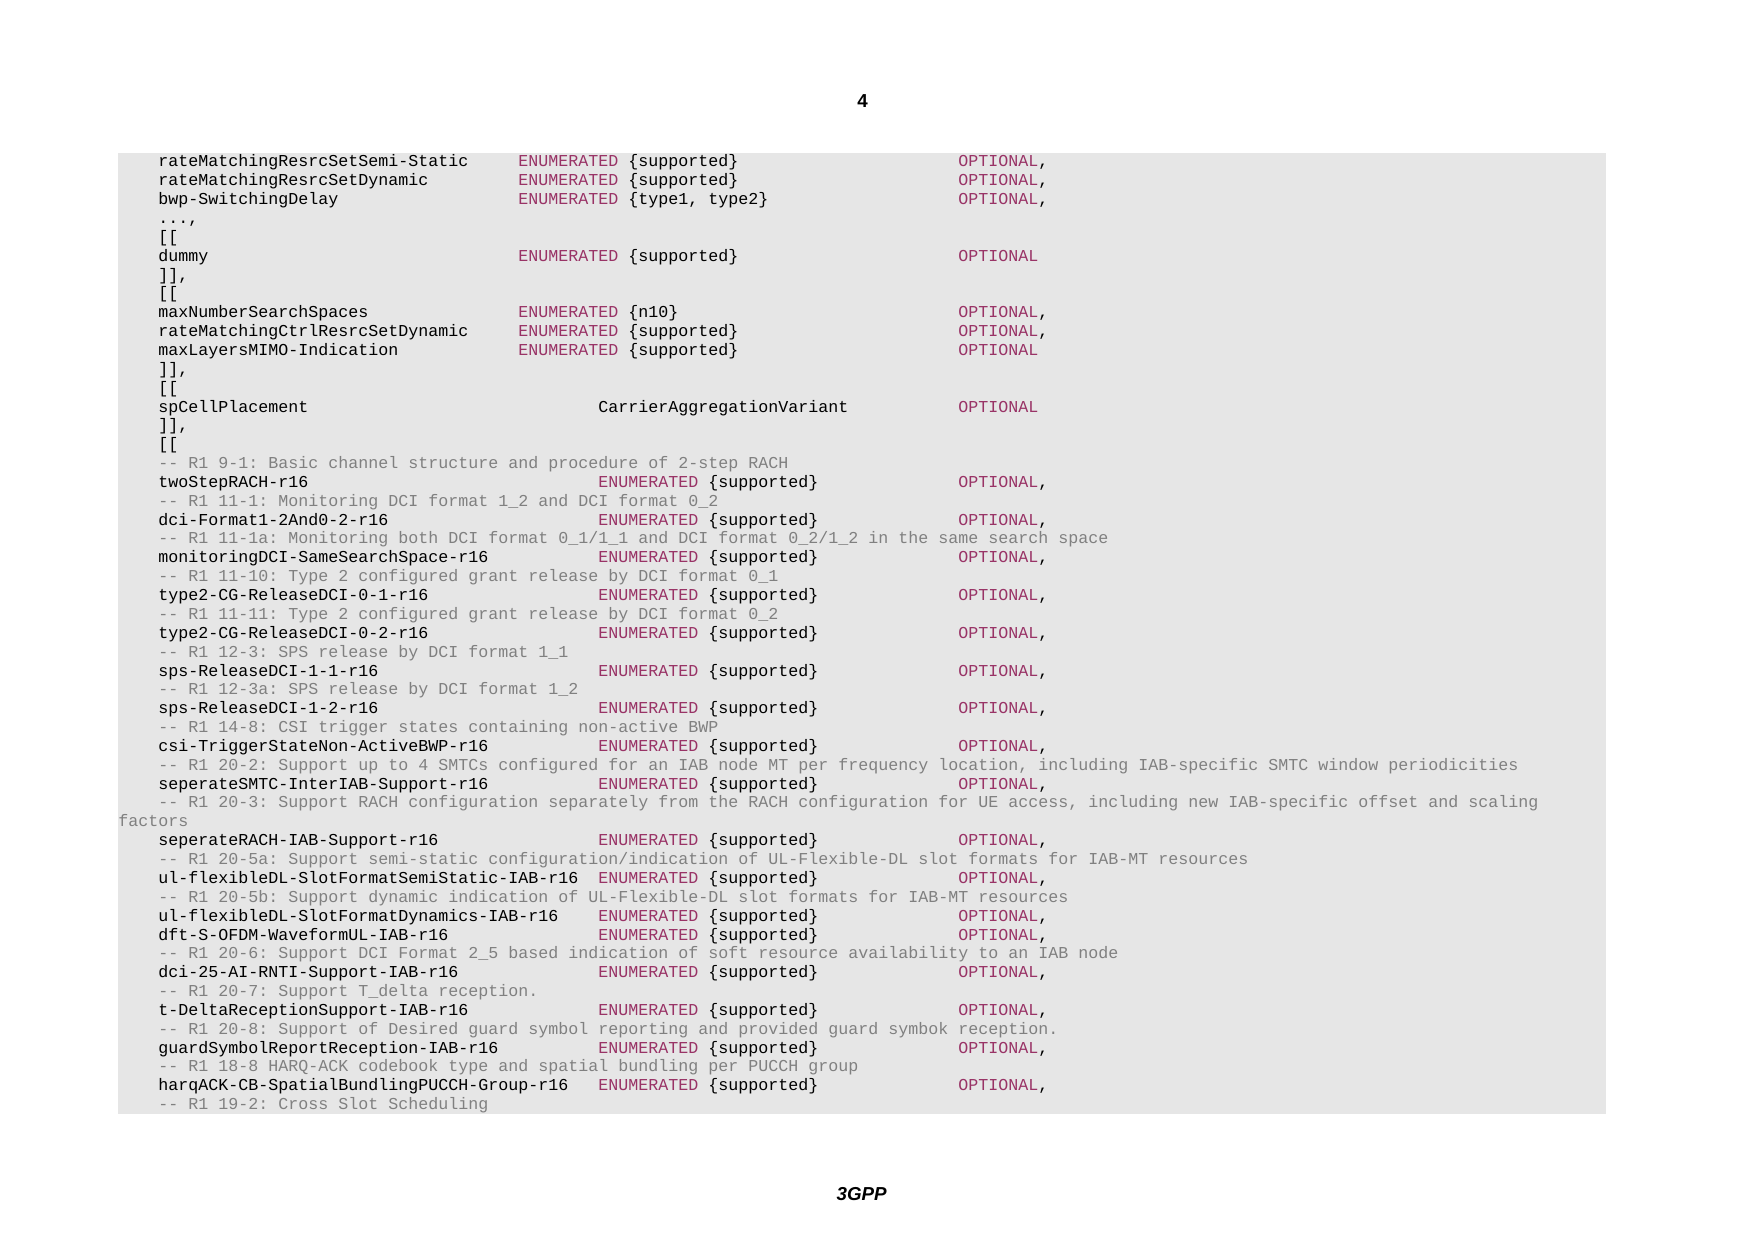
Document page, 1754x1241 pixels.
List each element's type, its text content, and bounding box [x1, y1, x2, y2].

text dummy ENUMERATED {supported} OPTIONAL [118, 247, 1606, 266]
text ..., [118, 209, 1606, 228]
text -- R1 11-10: Type 2 configured grant release by DCI format 0_1 [118, 568, 1606, 587]
text [[ [118, 379, 1606, 398]
text rateMatchingCtrlResrcSetDynamic ENUMERATED {supported} OPTIONAL, [118, 323, 1606, 342]
text -- R1 20-5a: Support semi-static configuration/indication of UL-Flexible-DL slot formats for IAB-MT resources [118, 851, 1606, 869]
text dci-Format1-2And0-2-r16 ENUMERATED {supported} OPTIONAL, [118, 511, 1606, 530]
text type2-CG-ReleaseDCI-0-2-r16 ENUMERATED {supported} OPTIONAL, [118, 624, 1606, 643]
text ]], [118, 417, 1606, 436]
text type2-CG-ReleaseDCI-0-1-r16 ENUMERATED {supported} OPTIONAL, [118, 587, 1606, 606]
text spCellPlacement CarrierAggregationVariant OPTIONAL [118, 398, 1606, 417]
text -- R1 20-6: Support DCI Format 2_5 based indication of soft resource availability to an IAB node [118, 945, 1606, 964]
text -- R1 11-1a: Monitoring both DCI format 0_1/1_1 and DCI format 0_2/1_2 in the same search space [118, 530, 1606, 549]
text -- R1 11-11: Type 2 configured grant release by DCI format 0_2 [118, 606, 1606, 624]
text monitoringDCI-SameSearchSpace-r16 ENUMERATED {supported} OPTIONAL, [118, 549, 1606, 568]
text [[ [118, 285, 1606, 304]
text [[ [118, 228, 1606, 247]
text rateMatchingResrcSetSemi-Static ENUMERATED {supported} OPTIONAL, [118, 153, 1606, 172]
text -- R1 18-8 HARQ-ACK codebook type and spatial bundling per PUCCH group [118, 1058, 1606, 1077]
text ]], [118, 266, 1606, 285]
text seperateRACH-IAB-Support-r16 ENUMERATED {supported} OPTIONAL, [118, 832, 1606, 851]
text seperateSMTC-InterIAB-Support-r16 ENUMERATED {supported} OPTIONAL, [118, 775, 1606, 794]
text [[ [118, 436, 1606, 455]
text harqACK-CB-SpatialBundlingPUCCH-Group-r16 ENUMERATED {supported} OPTIONAL, [118, 1077, 1606, 1096]
text -- R1 11-1: Monitoring DCI format 1_2 and DCI format 0_2 [118, 492, 1606, 511]
text dft-S-OFDM-WaveformUL-IAB-r16 ENUMERATED {supported} OPTIONAL, [118, 926, 1606, 945]
text -- R1 20-8: Support of Desired guard symbol reporting and provided guard symbok reception. [118, 1020, 1606, 1039]
text maxLayersMIMO-Indication ENUMERATED {supported} OPTIONAL [118, 342, 1606, 360]
text sps-ReleaseDCI-1-2-r16 ENUMERATED {supported} OPTIONAL, [118, 700, 1606, 719]
text rateMatchingResrcSetDynamic ENUMERATED {supported} OPTIONAL, [118, 172, 1606, 191]
text ]], [118, 360, 1606, 379]
text csi-TriggerStateNon-ActiveBWP-r16 ENUMERATED {supported} OPTIONAL, [118, 737, 1606, 756]
text -- R1 20-2: Support up to 4 SMTCs configured for an IAB node MT per frequency location, including IAB-specific SMTC window periodicities [118, 756, 1606, 775]
text twoStepRACH-r16 ENUMERATED {supported} OPTIONAL, [118, 473, 1606, 492]
text sps-ReleaseDCI-1-1-r16 ENUMERATED {supported} OPTIONAL, [118, 662, 1606, 681]
text guardSymbolReportReception-IAB-r16 ENUMERATED {supported} OPTIONAL, [118, 1039, 1606, 1058]
text -- R1 20-3: Support RACH configuration separately from the RACH configuration for UE access, including new IAB-specific offset and scaling factors [118, 794, 1606, 832]
text -- R1 12-3: SPS release by DCI format 1_1 [118, 643, 1606, 662]
text -- R1 12-3a: SPS release by DCI format 1_2 [118, 681, 1606, 700]
text -- R1 9-1: Basic channel structure and procedure of 2-step RACH [118, 455, 1606, 473]
text t-DeltaReceptionSupport-IAB-r16 ENUMERATED {supported} OPTIONAL, [118, 1001, 1606, 1020]
text ul-flexibleDL-SlotFormatDynamics-IAB-r16 ENUMERATED {supported} OPTIONAL, [118, 907, 1606, 926]
text -- R1 20-5b: Support dynamic indication of UL-Flexible-DL slot formats for IAB-MT resources [118, 888, 1606, 907]
text dci-25-AI-RNTI-Support-IAB-r16 ENUMERATED {supported} OPTIONAL, [118, 964, 1606, 983]
text ul-flexibleDL-SlotFormatSemiStatic-IAB-r16 ENUMERATED {supported} OPTIONAL, [118, 869, 1606, 888]
text maxNumberSearchSpaces ENUMERATED {n10} OPTIONAL, [118, 304, 1606, 323]
text bwp-SwitchingDelay ENUMERATED {type1, type2} OPTIONAL, [118, 191, 1606, 209]
text -- R1 20-7: Support T_delta reception. [118, 983, 1606, 1001]
text -- R1 14-8: CSI trigger states containing non-active BWP [118, 719, 1606, 737]
text -- R1 19-2: Cross Slot Scheduling [118, 1096, 1606, 1114]
